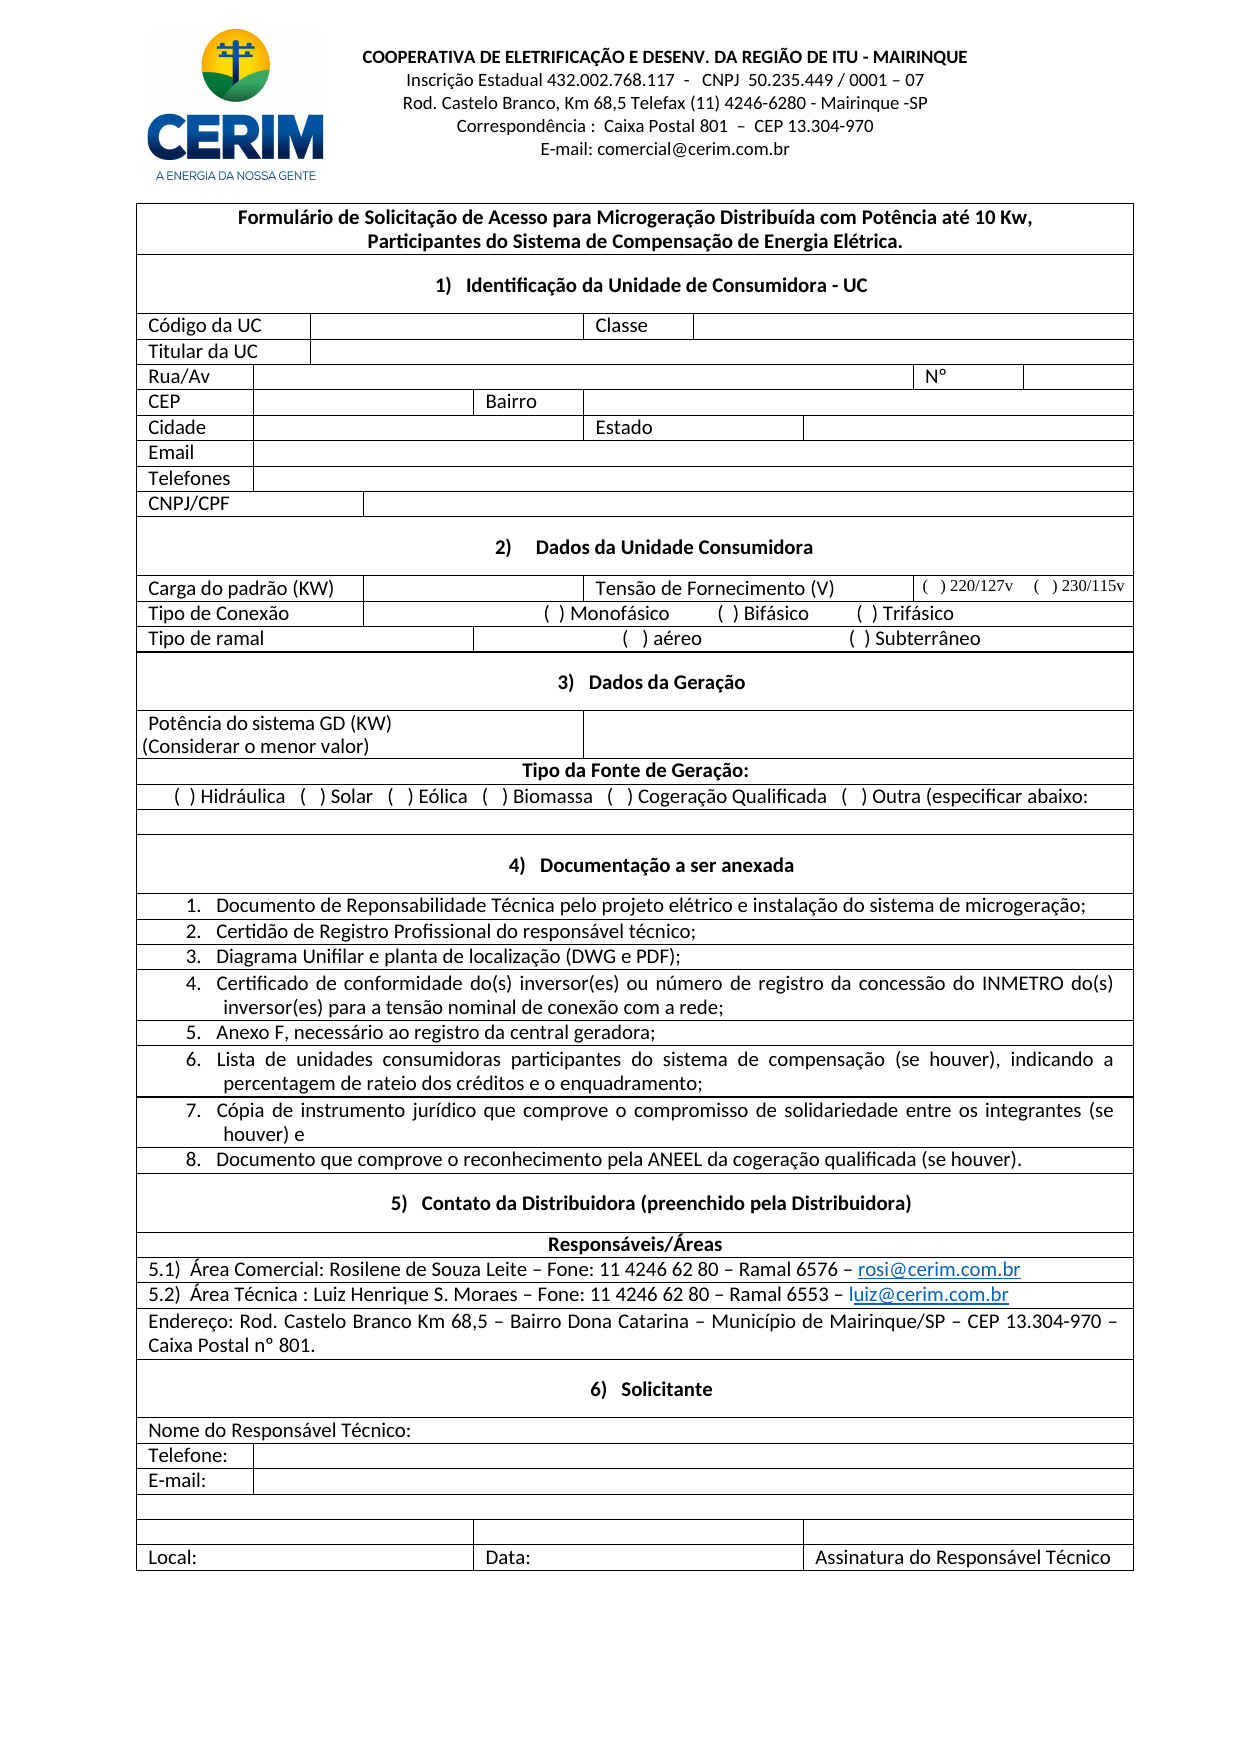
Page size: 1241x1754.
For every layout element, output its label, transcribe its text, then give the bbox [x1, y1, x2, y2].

table_cell [137, 1520, 473, 1544]
table_cell E-mail: [137, 1469, 253, 1493]
table_cell Endereço: Rod. Castelo Branco Km 68,5 – Bairro Dona Catarina – Município de Mairinque/SP – CEP 13.304-970 – Caixa Postal nº 801. [137, 1309, 1133, 1358]
table_cell ( ) 220/127v ( ) 230/115v [914, 576, 1133, 601]
table_cell Nome do Responsável Técnico: [137, 1418, 1133, 1443]
table_cell Bairro [474, 390, 583, 415]
table_cell 6) Solicitante [137, 1360, 1133, 1417]
table_cell [137, 810, 1133, 834]
table_cell Potência do sistema GD (KW) (Considerar o menor valor) [137, 711, 583, 758]
table_cell [1024, 365, 1133, 389]
table_cell ( ) Hidráulica ( ) Solar ( ) Eólica ( ) Biomassa ( ) Cogeração Qualificada ( ) Outra (especificar abaixo: [137, 785, 1133, 809]
table_cell [364, 492, 1133, 516]
table_cell 2. Certidão de Registro Profissional do responsável técnico; [137, 920, 1133, 944]
table_cell [584, 711, 1133, 758]
table_cell Tipo da Fonte de Geração: [137, 759, 1133, 783]
table_cell 1) Identificação da Unidade de Consumidora - UC [137, 255, 1133, 313]
table_cell [694, 314, 1133, 338]
table_cell 5.2) Área Técnica : Luiz Henrique S. Moraes – Fone: 11 4246 62 80 – Ramal 6553 – luiz@cerim.com.br [137, 1283, 1133, 1307]
table_cell Classe [584, 314, 693, 338]
table_cell 2) Dados da Unidade Consumidora [137, 517, 1133, 575]
table_cell 4) Documentação a ser anexada [137, 835, 1133, 893]
table_cell 5) Contato da Distribuidora (preenchido pela Distribuidora) [137, 1174, 1133, 1232]
table_cell Responsáveis/Áreas [137, 1233, 1133, 1257]
table_cell 1. Documento de Reponsabilidade Técnica pelo projeto elétrico e instalação do sistema de microgeração; [137, 894, 1133, 918]
title COOPERATIVA DE ELETRIFICAÇÃO E DESENV. DA REGIÃO DE ITU - MAIRINQUE [361, 45, 968, 68]
table_cell Cidade [137, 416, 253, 440]
table_cell Tipo de ramal [137, 627, 473, 651]
table_cell 3. Diagrama Unifilar e planta de localização (DWG e PDF); [137, 945, 1133, 969]
table_cell 3) Dados da Geração [137, 653, 1133, 710]
table_cell [311, 340, 1133, 364]
table_cell Rua/Av [137, 365, 253, 389]
text Rod. Castelo Branco, Km 68,5 Telefax (11) 4246-6280 - Mairinque -SP Correspondência : Caixa Postal 801 – CEP 13.304-970 [361, 91, 969, 137]
table_cell [254, 365, 913, 389]
table_cell ( ) Monofásico ( ) Bifásico ( ) Trifásico [364, 602, 1133, 626]
table_cell CNPJ/CPF [137, 492, 363, 516]
table_cell Email [137, 441, 253, 466]
table_cell 5.1) Área Comercial: Rosilene de Souza Leite – Fone: 11 4246 62 80 – Ramal 6576 – rosi@cerim.com.br [137, 1258, 1133, 1282]
table_cell 4. Certificado de conformidade do(s) inversor(es) ou número de registro da concessão do INMETRO do(s) inversor(es) para a tensão nominal de conexão com a rede; [137, 970, 1133, 1020]
table_cell Código da UC [137, 314, 310, 338]
table_cell CEP [137, 390, 253, 415]
table_cell [254, 390, 473, 415]
table_cell Assinatura do Responsável Técnico [804, 1545, 1133, 1570]
table_cell Data: [474, 1545, 803, 1570]
table_cell Tipo de Conexão [137, 602, 363, 626]
text E-mail: comercial@cerim.com.br [361, 137, 969, 160]
table_cell [804, 1520, 1133, 1544]
table_cell [804, 416, 1133, 440]
table_cell Telefones [137, 467, 253, 491]
table_cell [254, 416, 583, 440]
table_cell [364, 576, 583, 601]
table_cell [254, 1469, 1133, 1493]
table_cell [311, 314, 583, 338]
table_cell [254, 1444, 1133, 1468]
table_cell [584, 390, 1133, 415]
text Inscrição Estadual 432.002.768.117 - CNPJ 50.235.449 / 0001 – 07 [361, 68, 969, 91]
table_cell ( ) aéreo ( ) Subterrâneo [474, 627, 1133, 651]
table_cell Telefone: [137, 1444, 253, 1468]
table_cell 7. Cópia de instrumento jurídico que comprove o compromisso de solidariedade entre os integrantes (se houver) e [137, 1098, 1133, 1147]
picture [147, 29, 324, 180]
table_cell Nº [914, 365, 1023, 389]
table_cell Titular da UC [137, 340, 310, 364]
table_cell [254, 467, 1133, 491]
table_cell Carga do padrão (KW) [137, 576, 363, 601]
table_cell 8. Documento que comprove o reconhecimento pela ANEEL da cogeração qualificada (se houver). [137, 1148, 1133, 1172]
table_cell Local: [137, 1545, 473, 1570]
table_cell 5. Anexo F, necessário ao registro da central geradora; [137, 1021, 1133, 1045]
table_cell [137, 1495, 1133, 1519]
table_cell Tensão de Fornecimento (V) [584, 576, 913, 601]
table_cell [254, 441, 1133, 466]
table_cell [474, 1520, 803, 1544]
table_cell 6. Lista de unidades consumidoras participantes do sistema de compensação (se houver), indicando a percentagem de rateio dos créditos e o enquadramento; [137, 1046, 1133, 1096]
table_cell Estado [584, 416, 803, 440]
table_header Formulário de Solicitação de Acesso para Microgeração Distribuída com Potência até 10 Kw, Participantes do Sistema de Compensação de Energia Elétrica. [137, 204, 1133, 254]
